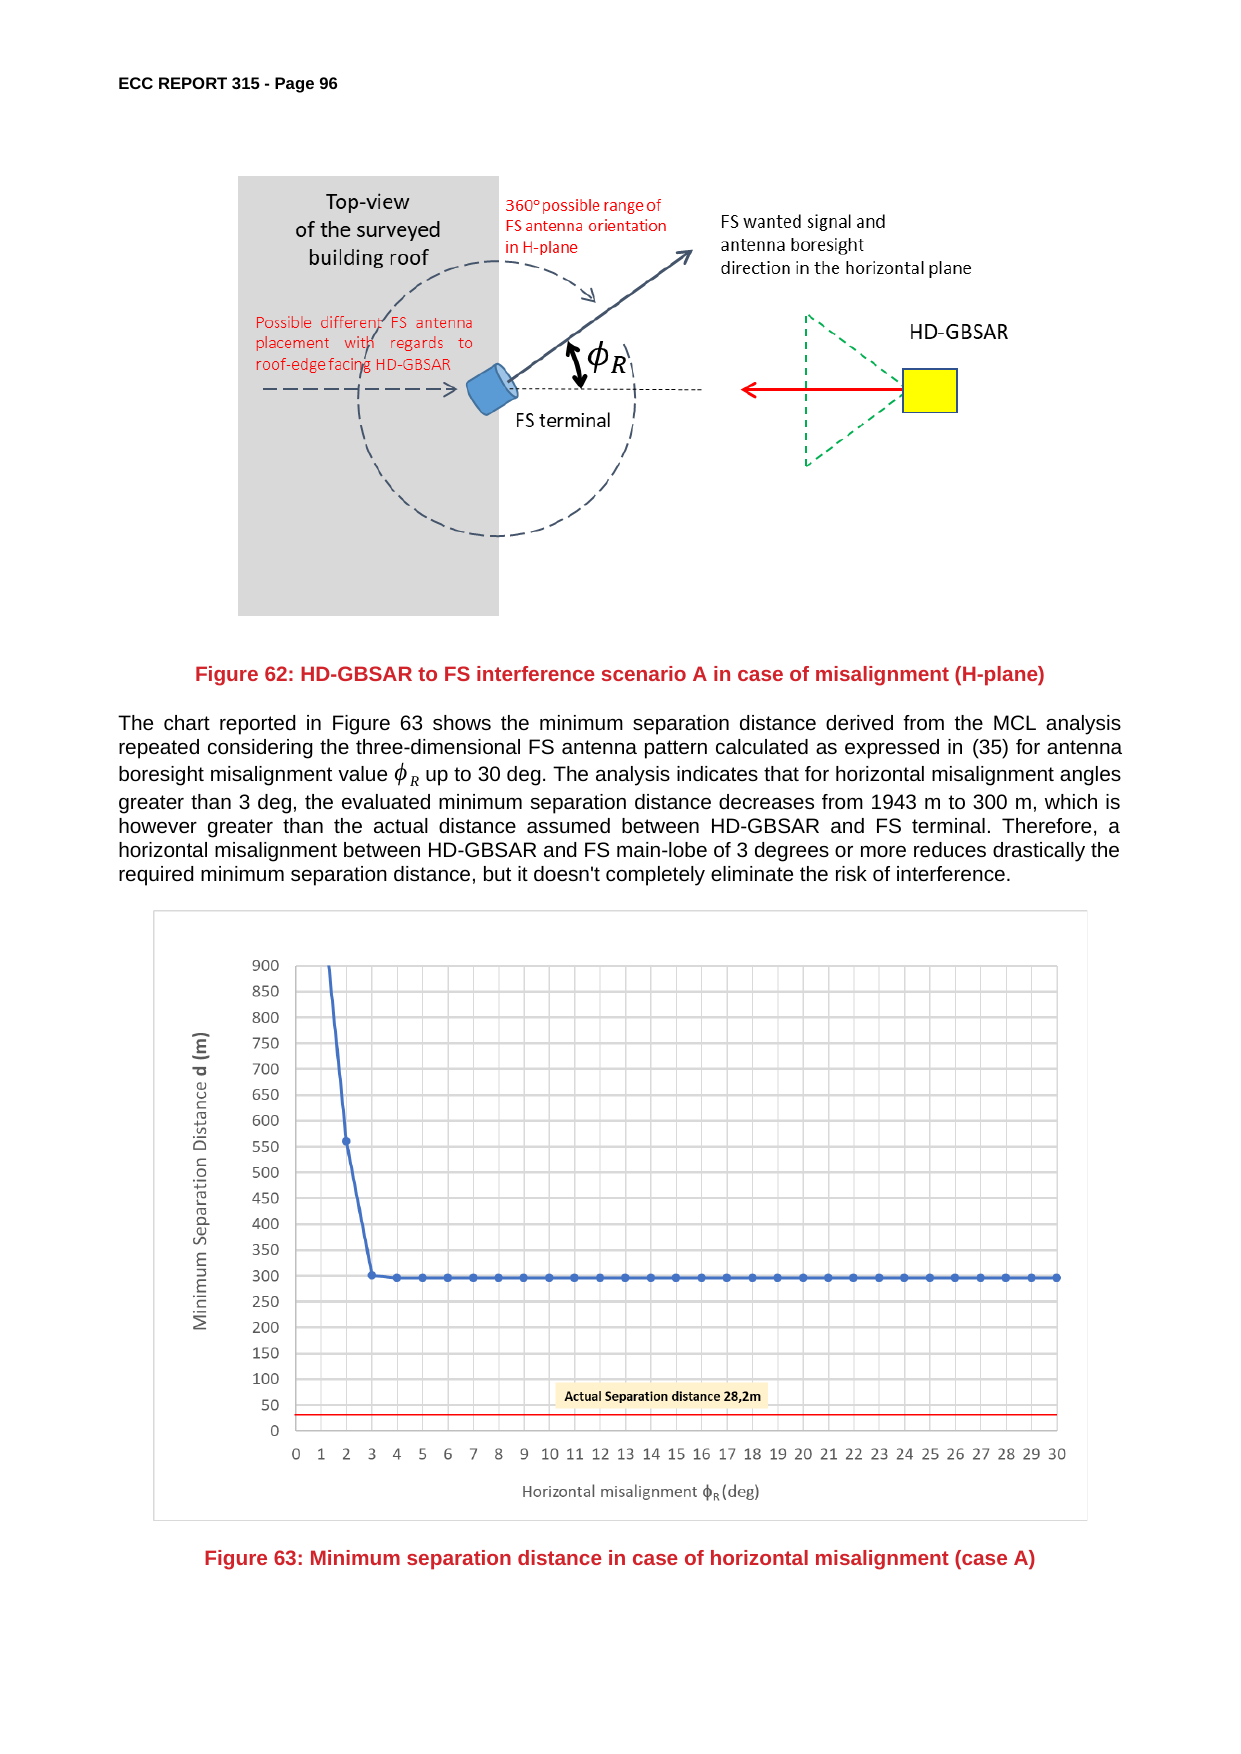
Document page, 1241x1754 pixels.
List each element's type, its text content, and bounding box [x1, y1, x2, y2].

text Figure 63: Minimum separation distance in case of horizontal misalignment (case A) [118, 1546, 1122, 1570]
text Figure 62: HD-GBSAR to FS interference scenario A in case of misalignment (H-plane) [118, 662, 1122, 686]
text The chart reported in Figure 63 shows the minimum separation distance derived from the MCL analysis repeated considering the three-dimensional FS antenna pattern calculated as expressed in (35) for antenna boresight misalignment value up to 30 deg. The analysis indicates that for horizontal misalignment angles greater than 3 deg, the evaluated minimum separation distance decreases from 1943 m to 300 m, which is however greater than the actual distance assumed between HD-GBSAR and FS terminal. Therefore, a horizontal misalignment between HD-GBSAR and FS main-lobe of 3 degrees or more reduces drastically the required minimum separation distance, but it doesn't completely eliminate the risk of interference. [118, 711, 1122, 886]
picture [188, 150, 1052, 637]
picture [153, 910, 1088, 1521]
